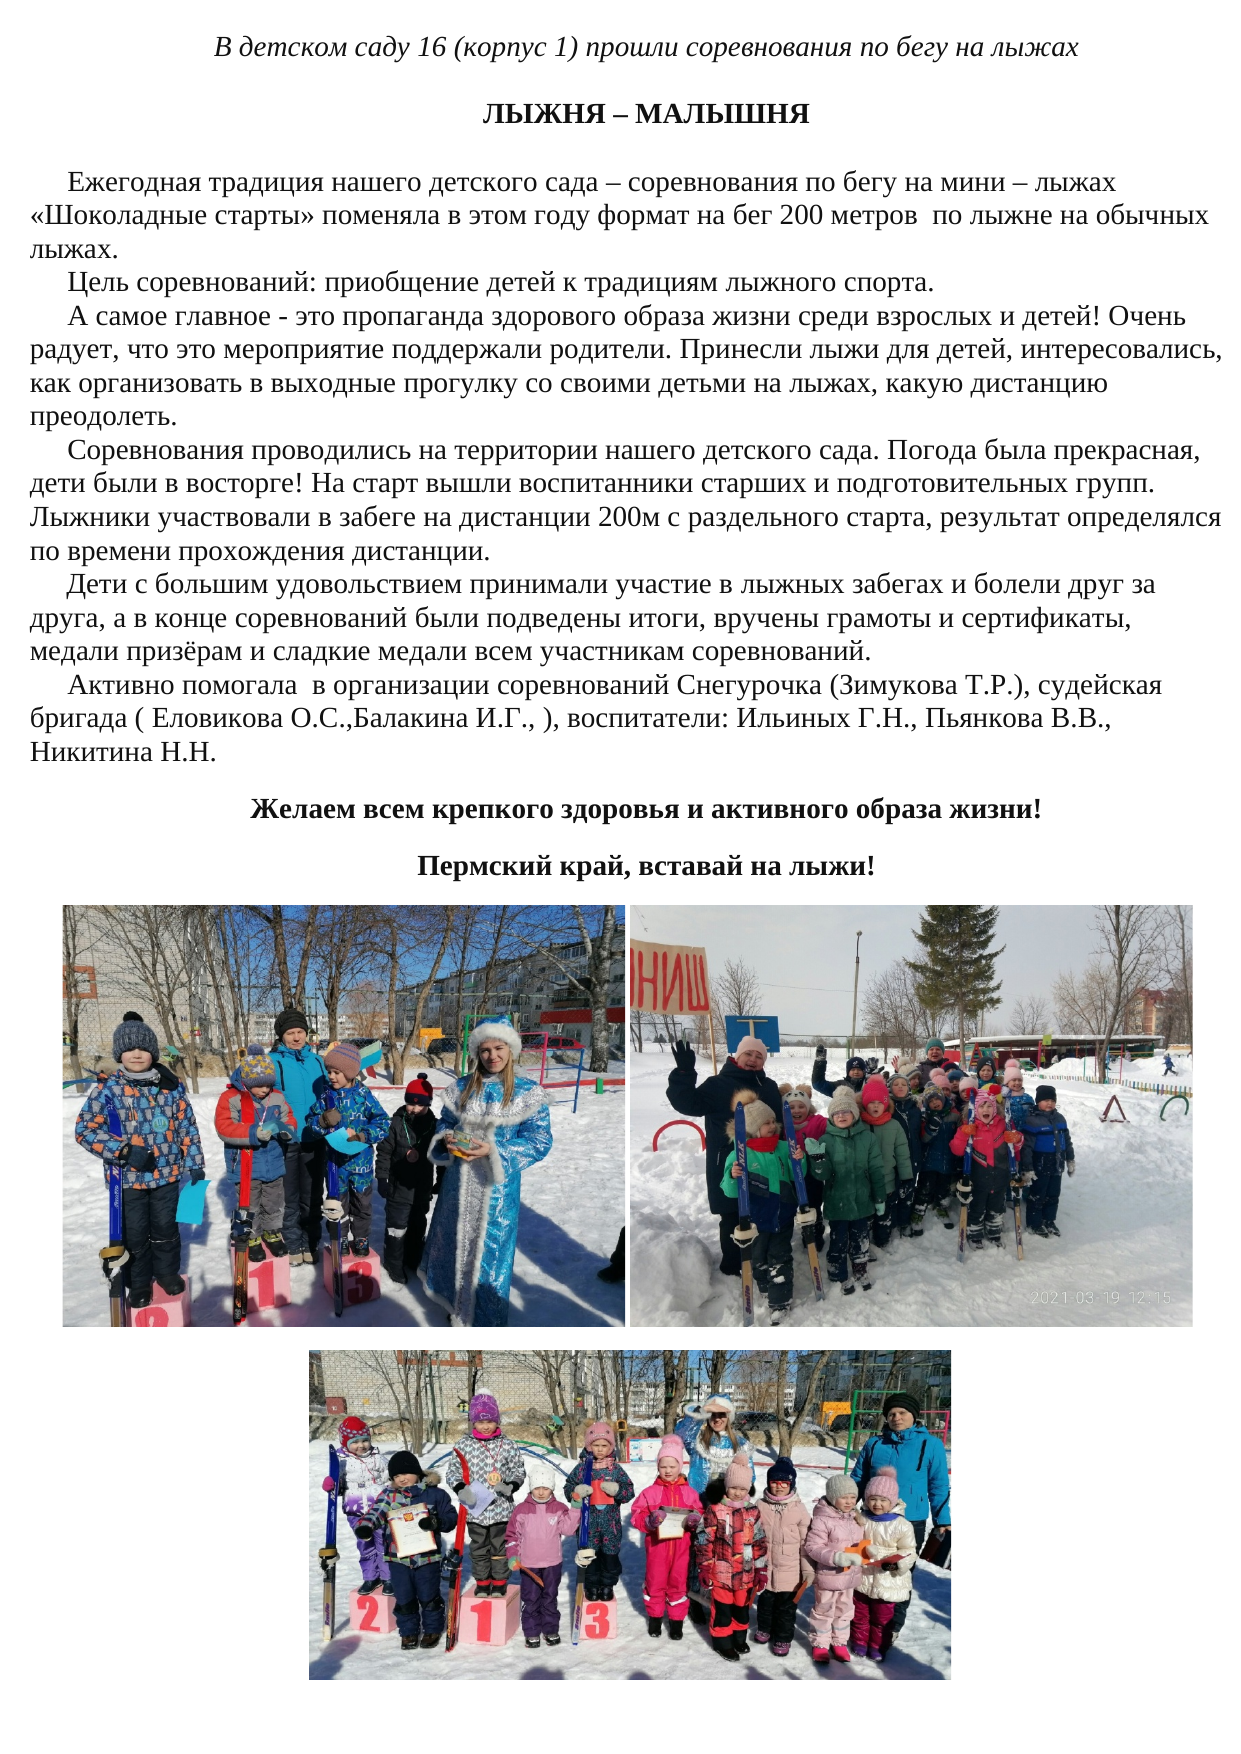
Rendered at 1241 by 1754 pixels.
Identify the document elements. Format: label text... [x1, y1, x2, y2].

text ЛЫЖНЯ – МАЛЫШНЯ [29, 97, 1226, 130]
text Желаем всем крепкого здоровья и активного образа жизни! [29, 791, 1226, 824]
text Дети с большим удовольствием принимали участие в лыжных забегах и болели друг за друга, а в конце соревнований были подведены итоги, вручены грамоты и сертификаты, медали призёрам и сладкие медали всем участникам соревнований. [29, 566, 1226, 667]
picture [630, 905, 1193, 1327]
text Ежегодная традиция нашего детского сада – соревнования по бегу на мини – лыжах «Шоколадные старты» поменяла в этом году формат на бег 200 метров по лыжне на обычных лыжах. [29, 164, 1226, 264]
text А самое главное - это пропаганда здорового образа жизни среди взрослых и детей! Очень радует, что это мероприятие поддержали родители. Принесли лыжи для детей, интересовались, как организовать в выходные прогулку со своими детьми на лыжах, какую дистанцию преодолеть. [29, 298, 1226, 432]
text В детском саду 16 (корпус 1) прошли соревнования по бегу на лыжах [29, 29, 1226, 63]
picture [309, 1350, 952, 1680]
picture [62, 905, 625, 1327]
text Цель соревнований: приобщение детей к традициям лыжного спорта. [29, 264, 1226, 298]
text Пермский край, вставай на лыжи! [29, 848, 1226, 881]
text Соревнования проводились на территории нашего детского сада. Погода была прекрасная, дети были в восторге! На старт вышли воспитанники старших и подготовительных групп. Лыжники участвовали в забеге на дистанции 200м с раздельного старта, результат определялся по времени прохождения дистанции. [29, 432, 1226, 566]
text Активно помогала в организации соревнований Снегурочка (Зимукова Т.Р.), судейская бригада ( Еловикова О.С.,Балакина И.Г., ), воспитатели: Ильиных Г.Н., Пьянкова В.В., Никитина Н.Н. [29, 667, 1226, 767]
